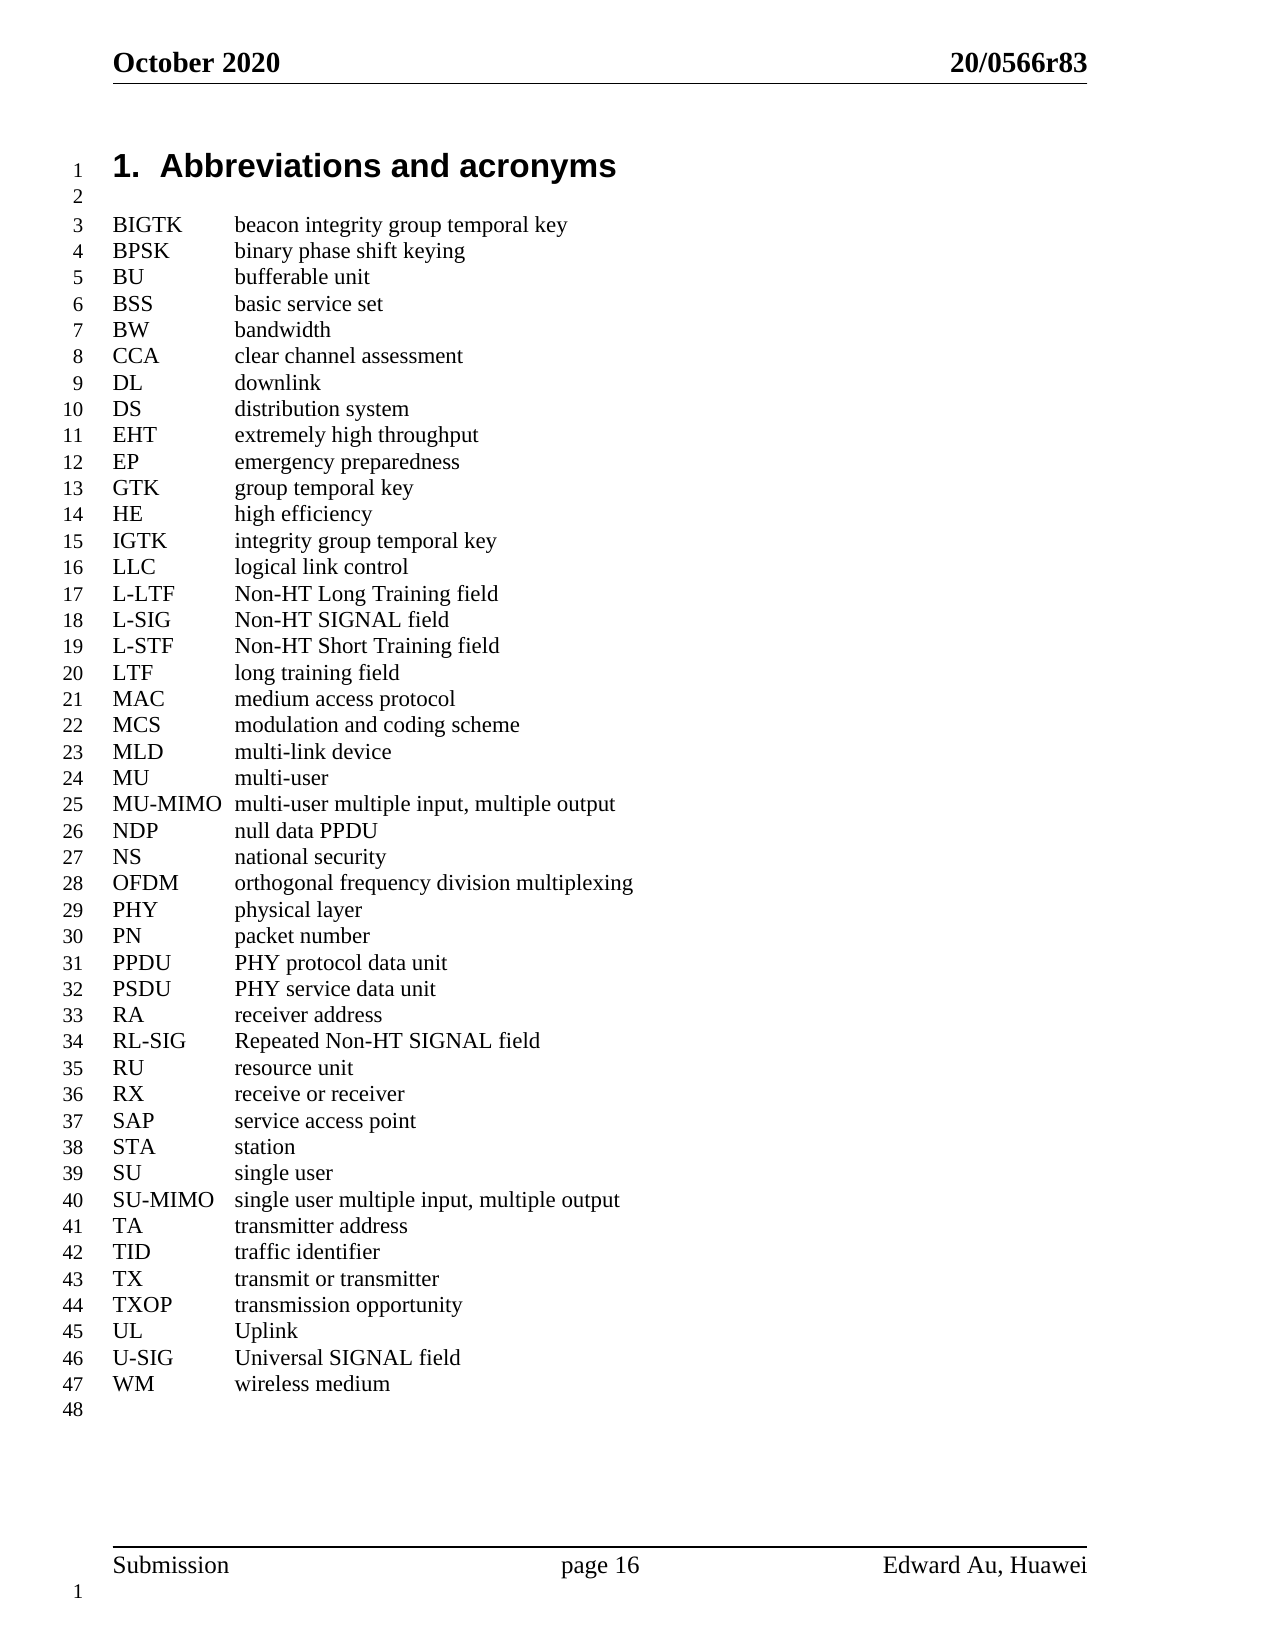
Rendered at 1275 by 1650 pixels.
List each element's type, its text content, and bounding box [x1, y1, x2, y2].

text SU-MIMO single user multiple input, multiple output [112, 1186, 1087, 1212]
text MLD multi-link device [112, 738, 1087, 764]
text SAP service access point [112, 1107, 1087, 1133]
text IGTK integrity group temporal key [112, 527, 1087, 553]
text L-STF Non-HT Short Training field [112, 632, 1087, 659]
text LTF long training field [112, 659, 1087, 685]
text DS distribution system [112, 395, 1087, 421]
text BU bufferable unit [112, 263, 1087, 290]
text U-SIG Universal SIGNAL field [112, 1344, 1087, 1370]
text MAC medium access protocol [112, 685, 1087, 711]
text NDP null data PPDU [112, 817, 1087, 843]
text HE high efficiency [112, 501, 1087, 527]
text BW bandwidth [112, 316, 1087, 342]
text BPSK binary phase shift keying [112, 237, 1087, 263]
text TX transmit or transmitter [112, 1265, 1087, 1291]
text EP emergency preparedness [112, 448, 1087, 474]
text CCA clear channel assessment [112, 342, 1087, 369]
text TXOP transmission opportunity [112, 1291, 1087, 1317]
text L-LTF Non-HT Long Training field [112, 579, 1087, 606]
text PSDU PHY service data unit [112, 975, 1087, 1001]
text PPDU PHY protocol data unit [112, 948, 1087, 975]
text RA receiver address [112, 1001, 1087, 1028]
subtitle Abbreviations and acronyms [112, 146, 1087, 184]
text LLC logical link control [112, 553, 1087, 579]
text L-SIG Non-HT SIGNAL field [112, 606, 1087, 632]
text STA station [112, 1133, 1087, 1159]
text MU multi-user [112, 764, 1087, 790]
text UL Uplink [112, 1317, 1087, 1344]
text NS national security [112, 843, 1087, 869]
text RL-SIG Repeated Non-HT SIGNAL field [112, 1028, 1087, 1054]
text DL downlink [112, 369, 1087, 395]
text MU-MIMO multi-user multiple input, multiple output [112, 790, 1087, 817]
text OFDM orthogonal frequency division multiplexing [112, 869, 1087, 896]
text TA transmitter address [112, 1212, 1087, 1238]
text RU resource unit [112, 1054, 1087, 1080]
text PN packet number [112, 922, 1087, 948]
text EHT extremely high throughput [112, 421, 1087, 448]
text BIGTK beacon integrity group temporal key [112, 211, 1087, 237]
text SU single user [112, 1159, 1087, 1186]
text MCS modulation and coding scheme [112, 711, 1087, 738]
text GTK group temporal key [112, 474, 1087, 501]
text BSS basic service set [112, 290, 1087, 316]
text WM wireless medium [112, 1370, 1087, 1397]
text RX receive or receiver [112, 1080, 1087, 1107]
text TID traffic identifier [112, 1238, 1087, 1265]
text PHY physical layer [112, 896, 1087, 922]
